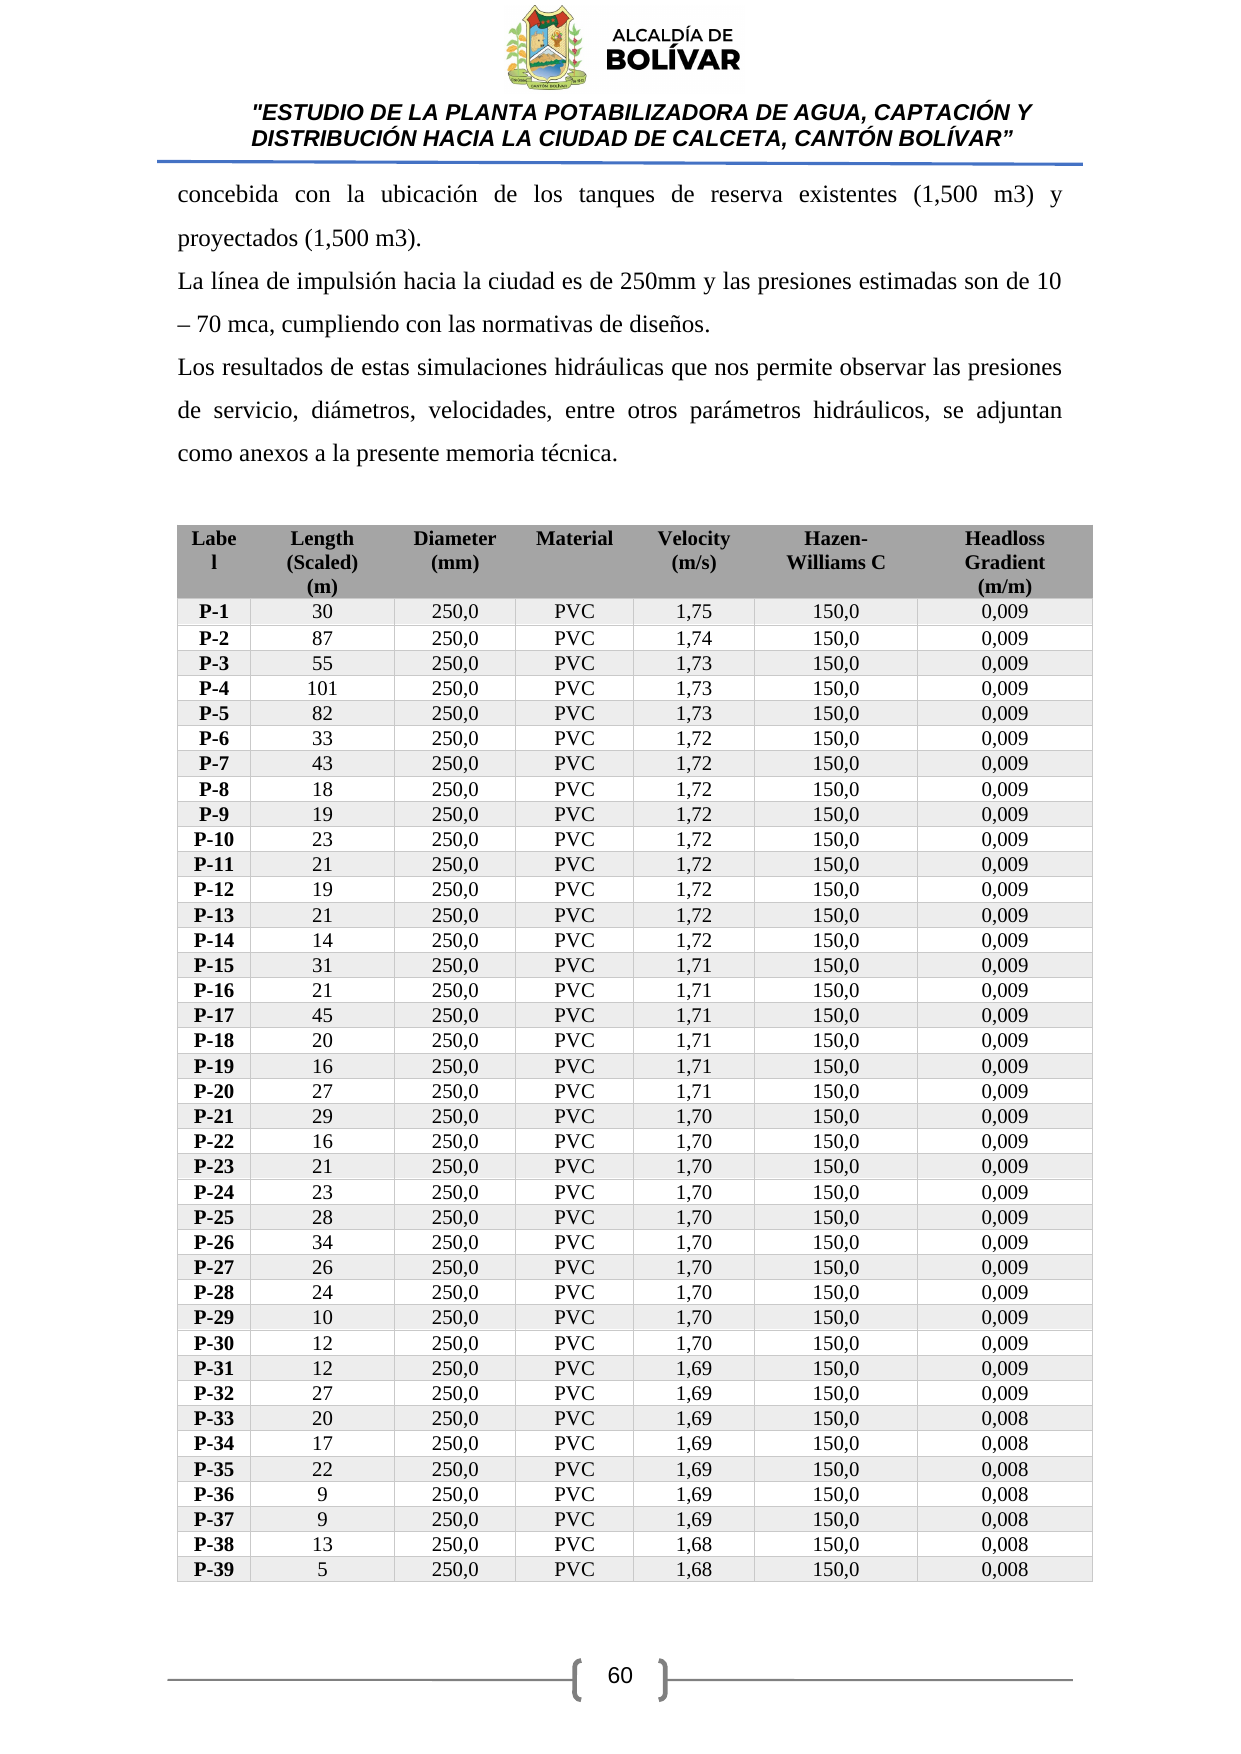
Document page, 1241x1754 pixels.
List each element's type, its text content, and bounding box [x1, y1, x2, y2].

table_cell 0,009 [918, 802, 1092, 826]
table_cell 250,0 [395, 953, 515, 977]
table_cell P-22 [178, 1129, 250, 1153]
table_cell 21 [251, 903, 394, 927]
table_cell PVC [516, 599, 633, 624]
table_cell 82 [251, 701, 394, 725]
table_cell 0,009 [918, 1230, 1092, 1254]
table_cell PVC [516, 1255, 633, 1279]
table_cell 150,0 [755, 978, 917, 1002]
table_cell 27 [251, 1381, 394, 1405]
table_cell 1,75 [634, 599, 754, 624]
table_cell 0,009 [918, 1180, 1092, 1204]
table_cell PVC [516, 1507, 633, 1531]
table_cell P-25 [178, 1205, 250, 1229]
table_cell 1,72 [634, 903, 754, 927]
table_cell PVC [516, 953, 633, 977]
table_cell 1,73 [634, 651, 754, 675]
table_cell 0,009 [918, 626, 1092, 650]
table_cell P-39 [178, 1557, 250, 1581]
table_cell 45 [251, 1003, 394, 1027]
table_header Length (Scaled) (m) [251, 526, 394, 598]
table_cell P-26 [178, 1230, 250, 1254]
table_cell 1,69 [634, 1406, 754, 1430]
table_cell 0,009 [918, 827, 1092, 851]
table_cell P-36 [178, 1482, 250, 1506]
table_cell 1,69 [634, 1381, 754, 1405]
table_cell 34 [251, 1230, 394, 1254]
table_cell 150,0 [755, 751, 917, 776]
table_cell PVC [516, 701, 633, 725]
table_cell 0,008 [918, 1431, 1092, 1456]
table_cell 150,0 [755, 928, 917, 952]
table_cell 0,009 [918, 1104, 1092, 1128]
table_cell PVC [516, 1532, 633, 1556]
table_cell 21 [251, 852, 394, 876]
table_cell 1,71 [634, 1003, 754, 1027]
table_cell P-6 [178, 726, 250, 750]
table_cell 250,0 [395, 802, 515, 826]
table_cell P-32 [178, 1381, 250, 1405]
table_cell PVC [516, 751, 633, 776]
table_cell PVC [516, 1305, 633, 1329]
table_cell 14 [251, 928, 394, 952]
table_cell 101 [251, 676, 394, 700]
table_cell 1,70 [634, 1305, 754, 1329]
table_cell PVC [516, 1381, 633, 1405]
table_cell 26 [251, 1255, 394, 1279]
table_cell 150,0 [755, 1104, 917, 1128]
table_cell PVC [516, 777, 633, 801]
table_cell 150,0 [755, 777, 917, 801]
table_cell PVC [516, 676, 633, 700]
table_cell P-9 [178, 802, 250, 826]
table_cell PVC [516, 877, 633, 902]
table_cell 1,72 [634, 777, 754, 801]
table_cell 0,009 [918, 1356, 1092, 1380]
table_cell 18 [251, 777, 394, 801]
table_cell 250,0 [395, 1557, 515, 1581]
table_cell 13 [251, 1532, 394, 1556]
table_cell 0,009 [918, 978, 1092, 1002]
table_cell 1,70 [634, 1255, 754, 1279]
table_cell 1,70 [634, 1104, 754, 1128]
table_cell PVC [516, 1331, 633, 1355]
table_cell P-4 [178, 676, 250, 700]
table_cell 0,009 [918, 701, 1092, 725]
table_cell 20 [251, 1406, 394, 1430]
table_cell P-31 [178, 1356, 250, 1380]
table_cell 21 [251, 1154, 394, 1178]
table_cell P-2 [178, 626, 250, 650]
table_cell 250,0 [395, 1180, 515, 1204]
table_cell 150,0 [755, 1129, 917, 1153]
table_cell 250,0 [395, 626, 515, 650]
table_cell 0,009 [918, 1154, 1092, 1178]
table_cell 250,0 [395, 827, 515, 851]
table_cell 1,72 [634, 751, 754, 776]
table_cell 1,68 [634, 1557, 754, 1581]
table_cell 0,008 [918, 1532, 1092, 1556]
table_cell 19 [251, 877, 394, 902]
table_cell 250,0 [395, 1154, 515, 1178]
table_cell 150,0 [755, 726, 917, 750]
table_cell 250,0 [395, 1255, 515, 1279]
table_cell 16 [251, 1054, 394, 1078]
table_cell 150,0 [755, 1255, 917, 1279]
list La línea de impulsión hacia la ciudad es de 250mm y las presiones estimadas son de 10 – 70 mca, cumpliendo con las normativas de diseños. [177, 266, 1063, 338]
table_cell 150,0 [755, 1431, 917, 1456]
table_cell 150,0 [755, 1205, 917, 1229]
table_cell 9 [251, 1507, 394, 1531]
table_cell 0,009 [918, 1054, 1092, 1078]
table_cell P-33 [178, 1406, 250, 1430]
table_cell 24 [251, 1280, 394, 1304]
table_cell 250,0 [395, 1305, 515, 1329]
table_cell 33 [251, 726, 394, 750]
table_cell 23 [251, 827, 394, 851]
table_cell 0,009 [918, 777, 1092, 801]
table_cell 1,69 [634, 1507, 754, 1531]
table_cell 250,0 [395, 978, 515, 1002]
table_cell 150,0 [755, 1482, 917, 1506]
table_cell PVC [516, 1205, 633, 1229]
table_cell 1,74 [634, 626, 754, 650]
table_cell 0,009 [918, 1305, 1092, 1329]
table_cell 1,68 [634, 1532, 754, 1556]
table_cell 250,0 [395, 1028, 515, 1053]
table_cell 17 [251, 1431, 394, 1456]
table_header Diameter (mm) [395, 526, 515, 598]
table_cell P-35 [178, 1457, 250, 1481]
table_cell 250,0 [395, 1431, 515, 1456]
table_cell P-3 [178, 651, 250, 675]
table_cell 31 [251, 953, 394, 977]
table_cell 29 [251, 1104, 394, 1128]
table_cell 0,009 [918, 953, 1092, 977]
table_cell 150,0 [755, 599, 917, 624]
table_cell 150,0 [755, 1230, 917, 1254]
table_cell 150,0 [755, 701, 917, 725]
table_cell 20 [251, 1028, 394, 1053]
table_cell 22 [251, 1457, 394, 1481]
table_cell PVC [516, 726, 633, 750]
table_cell 150,0 [755, 903, 917, 927]
table_cell PVC [516, 1104, 633, 1128]
table_cell 250,0 [395, 1482, 515, 1506]
table_cell 250,0 [395, 1406, 515, 1430]
table_header Label [178, 526, 250, 598]
table_cell 9 [251, 1482, 394, 1506]
table_cell 1,70 [634, 1230, 754, 1254]
table_cell 0,009 [918, 751, 1092, 776]
table_cell P-19 [178, 1054, 250, 1078]
table_cell 0,008 [918, 1482, 1092, 1506]
table_cell P-16 [178, 978, 250, 1002]
table_cell 1,70 [634, 1280, 754, 1304]
table_cell 0,008 [918, 1557, 1092, 1581]
table_cell 0,009 [918, 852, 1092, 876]
table_cell 87 [251, 626, 394, 650]
table_cell 150,0 [755, 1331, 917, 1355]
table_cell 0,008 [918, 1507, 1092, 1531]
table_cell 150,0 [755, 1154, 917, 1178]
table_cell 150,0 [755, 1532, 917, 1556]
table_cell 150,0 [755, 1180, 917, 1204]
table_cell PVC [516, 802, 633, 826]
table_cell P-5 [178, 701, 250, 725]
table_cell PVC [516, 827, 633, 851]
table_cell 250,0 [395, 1457, 515, 1481]
table_cell PVC [516, 928, 633, 952]
table_cell 250,0 [395, 676, 515, 700]
table_cell 1,72 [634, 802, 754, 826]
table_cell PVC [516, 1180, 633, 1204]
table_cell P-14 [178, 928, 250, 952]
table_cell 250,0 [395, 1331, 515, 1355]
table_cell 0,009 [918, 877, 1092, 902]
table_cell PVC [516, 1079, 633, 1103]
picture [503, 5, 745, 94]
table_cell 0,009 [918, 1205, 1092, 1229]
table_cell 150,0 [755, 1003, 917, 1027]
table_cell 0,009 [918, 726, 1092, 750]
table_cell 150,0 [755, 1028, 917, 1053]
table_cell PVC [516, 852, 633, 876]
table_cell 0,009 [918, 1255, 1092, 1279]
table_cell P-34 [178, 1431, 250, 1456]
table_cell 150,0 [755, 877, 917, 902]
table_cell 19 [251, 802, 394, 826]
table_cell 250,0 [395, 701, 515, 725]
table_cell PVC [516, 978, 633, 1002]
table_cell 150,0 [755, 676, 917, 700]
table_cell 250,0 [395, 726, 515, 750]
table_cell P-11 [178, 852, 250, 876]
table_cell PVC [516, 1431, 633, 1456]
table_cell PVC [516, 1003, 633, 1027]
table_cell 250,0 [395, 1280, 515, 1304]
table_cell 150,0 [755, 1280, 917, 1304]
table_cell 150,0 [755, 1054, 917, 1078]
table_cell 150,0 [755, 802, 917, 826]
table_cell 1,73 [634, 701, 754, 725]
table_cell 250,0 [395, 903, 515, 927]
table_cell PVC [516, 1482, 633, 1506]
table_cell 250,0 [395, 651, 515, 675]
table_cell PVC [516, 1406, 633, 1430]
table_cell 28 [251, 1205, 394, 1229]
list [177, 179, 1063, 251]
table_cell 150,0 [755, 1406, 917, 1430]
table_cell 250,0 [395, 599, 515, 624]
table_cell PVC [516, 1154, 633, 1178]
table_cell 0,008 [918, 1406, 1092, 1430]
table_cell P-12 [178, 877, 250, 902]
table_cell P-24 [178, 1180, 250, 1204]
table_cell 21 [251, 978, 394, 1002]
table_cell 30 [251, 599, 394, 624]
table_cell P-7 [178, 751, 250, 776]
table_cell 250,0 [395, 1003, 515, 1027]
table_cell 12 [251, 1331, 394, 1355]
table_cell P-21 [178, 1104, 250, 1128]
table_cell P-8 [178, 777, 250, 801]
table_cell 0,009 [918, 1003, 1092, 1027]
table_cell 5 [251, 1557, 394, 1581]
table_cell 250,0 [395, 1381, 515, 1405]
table_cell 250,0 [395, 1079, 515, 1103]
table_cell P-1 [178, 599, 250, 624]
table_cell 1,69 [634, 1356, 754, 1380]
table_cell 1,72 [634, 852, 754, 876]
table_cell 12 [251, 1356, 394, 1380]
table_cell 0,009 [918, 1028, 1092, 1053]
table_cell 1,71 [634, 978, 754, 1002]
table_cell 0,009 [918, 1331, 1092, 1355]
table_cell PVC [516, 1280, 633, 1304]
table_header Velocity (m/s) [634, 526, 754, 598]
table_header Material [516, 526, 633, 598]
table_cell P-20 [178, 1079, 250, 1103]
table_cell 1,69 [634, 1457, 754, 1481]
table_cell 250,0 [395, 852, 515, 876]
table_cell 1,70 [634, 1180, 754, 1204]
table_cell P-38 [178, 1532, 250, 1556]
table_cell P-18 [178, 1028, 250, 1053]
table_cell 150,0 [755, 1381, 917, 1405]
table_cell 1,70 [634, 1154, 754, 1178]
table_cell 0,009 [918, 928, 1092, 952]
table_header Hazen-Williams C [755, 526, 917, 598]
table_cell 23 [251, 1180, 394, 1204]
table_cell 55 [251, 651, 394, 675]
table_cell 150,0 [755, 1557, 917, 1581]
table_cell 1,70 [634, 1331, 754, 1355]
table_cell 250,0 [395, 1356, 515, 1380]
list Los resultados de estas simulaciones hidráulicas que nos permite observar las presiones de servicio, diámetros, velocidades, entre otros parámetros hidráulicos, se adjuntan como anexos a la presente memoria técnica. [177, 352, 1063, 467]
table_cell PVC [516, 1028, 633, 1053]
table_cell 250,0 [395, 751, 515, 776]
table_cell 250,0 [395, 928, 515, 952]
table_cell 0,009 [918, 1280, 1092, 1304]
table_cell 1,72 [634, 877, 754, 902]
table_cell 1,72 [634, 726, 754, 750]
table_cell 150,0 [755, 1457, 917, 1481]
table_cell 250,0 [395, 777, 515, 801]
table_cell 250,0 [395, 1507, 515, 1531]
table_cell 250,0 [395, 1205, 515, 1229]
table_cell 250,0 [395, 1230, 515, 1254]
table_cell P-23 [178, 1154, 250, 1178]
table_cell 1,71 [634, 1079, 754, 1103]
table_cell PVC [516, 1457, 633, 1481]
table_cell 150,0 [755, 626, 917, 650]
table_cell 1,71 [634, 1028, 754, 1053]
table_cell 150,0 [755, 1305, 917, 1329]
table_cell 1,70 [634, 1129, 754, 1153]
table_cell 150,0 [755, 651, 917, 675]
table_cell 0,009 [918, 676, 1092, 700]
table_cell P-13 [178, 903, 250, 927]
table_cell PVC [516, 626, 633, 650]
table_cell PVC [516, 1356, 633, 1380]
table_cell 150,0 [755, 1079, 917, 1103]
table_cell 1,69 [634, 1482, 754, 1506]
table_cell 0,009 [918, 599, 1092, 624]
table_cell 150,0 [755, 953, 917, 977]
table_cell P-30 [178, 1331, 250, 1355]
table_cell 0,009 [918, 1381, 1092, 1405]
table_cell P-37 [178, 1507, 250, 1531]
table_cell 150,0 [755, 827, 917, 851]
table_cell 1,71 [634, 953, 754, 977]
table_cell 1,70 [634, 1205, 754, 1229]
table_cell P-17 [178, 1003, 250, 1027]
table_cell P-15 [178, 953, 250, 977]
table_cell 0,009 [918, 651, 1092, 675]
table_cell 0,009 [918, 903, 1092, 927]
table_cell 27 [251, 1079, 394, 1103]
table_cell 1,71 [634, 1054, 754, 1078]
table_cell 150,0 [755, 1507, 917, 1531]
table_cell 0,008 [918, 1457, 1092, 1481]
table_cell 250,0 [395, 1104, 515, 1128]
table_cell PVC [516, 903, 633, 927]
table_cell 1,72 [634, 827, 754, 851]
table_cell 250,0 [395, 1054, 515, 1078]
table_cell 10 [251, 1305, 394, 1329]
table_cell P-29 [178, 1305, 250, 1329]
table_cell PVC [516, 1054, 633, 1078]
table_cell PVC [516, 1557, 633, 1581]
table_cell 1,72 [634, 928, 754, 952]
table_cell 250,0 [395, 1532, 515, 1556]
table_cell PVC [516, 1129, 633, 1153]
table_cell 1,69 [634, 1431, 754, 1456]
table_cell 1,73 [634, 676, 754, 700]
table_cell P-10 [178, 827, 250, 851]
table_cell P-27 [178, 1255, 250, 1279]
table_cell 16 [251, 1129, 394, 1153]
table_cell 0,009 [918, 1079, 1092, 1103]
table_cell 250,0 [395, 877, 515, 902]
table_cell 150,0 [755, 852, 917, 876]
table_cell P-28 [178, 1280, 250, 1304]
table_cell 0,009 [918, 1129, 1092, 1153]
table_cell 43 [251, 751, 394, 776]
table_cell 250,0 [395, 1129, 515, 1153]
table_cell PVC [516, 651, 633, 675]
table_cell 150,0 [755, 1356, 917, 1380]
table_header Headloss Gradient (m/m) [918, 526, 1092, 598]
table_cell PVC [516, 1230, 633, 1254]
